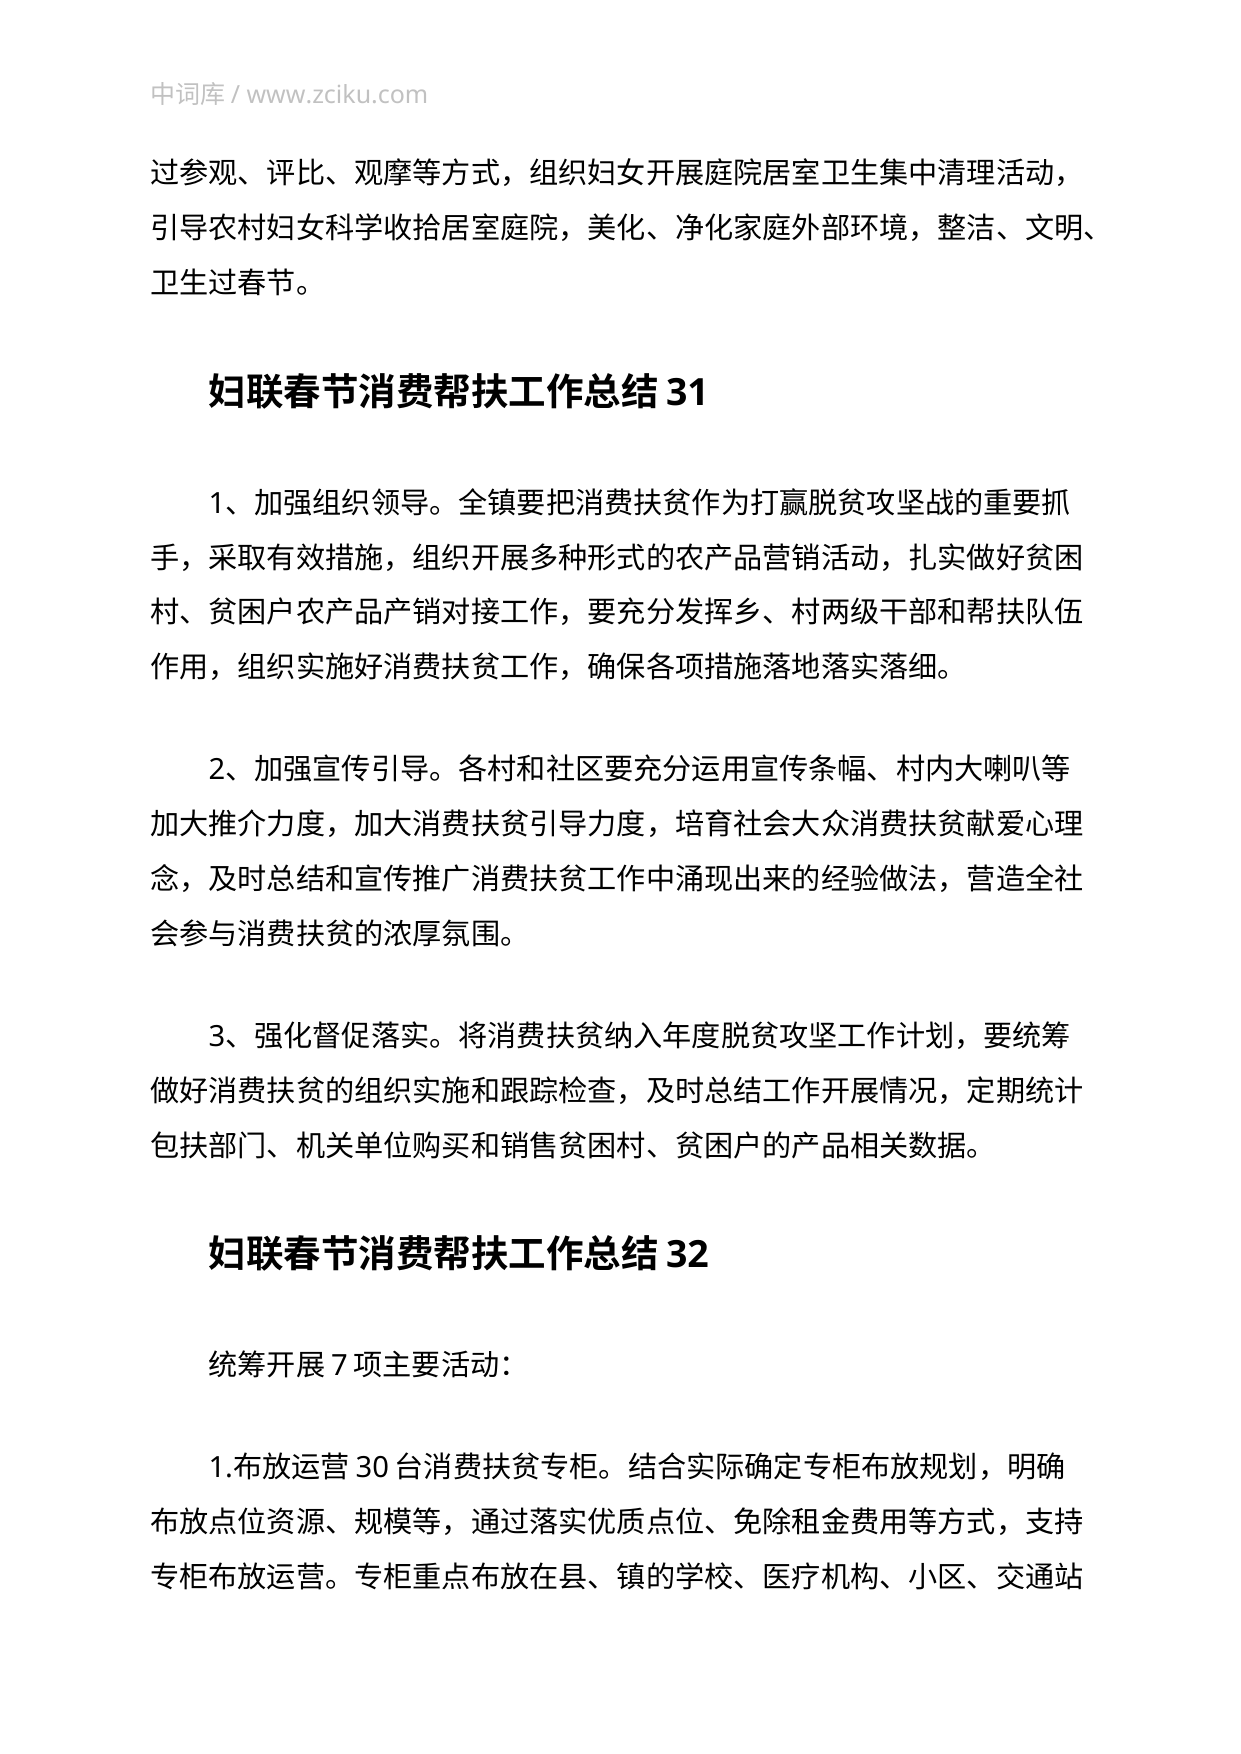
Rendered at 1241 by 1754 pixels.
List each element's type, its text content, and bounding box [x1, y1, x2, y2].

text 2、加强宣传引导。各村和社区要充分运用宣传条幅、村内大喇叭等加大推介力度，加大消费扶贫引导力度，培育社会大众消费扶贫献爱心理念，及时总结和宣传推广消费扶贫工作中涌现出来的经验做法，营造全社会参与消费扶贫的浓厚氛围。 [150, 746, 1090, 953]
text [150, 150, 1090, 302]
text 3、强化督促落实。将消费扶贫纳入年度脱贫攻坚工作计划，要统筹做好消费扶贫的组织实施和跟踪检查，及时总结工作开展情况，定期统计包扶部门、机关单位购买和销售贫困村、贫困户的产品相关数据。 [150, 1012, 1090, 1164]
text 1、加强组织领导。全镇要把消费扶贫作为打赢脱贫攻坚战的重要抓手，采取有效措施，组织开展多种形式的农产品营销活动，扎实做好贫困村、贫困户农产品产销对接工作，要充分发挥乡、村两级干部和帮扶队伍作用，组织实施好消费扶贫工作，确保各项措施落地落实落细。 [150, 479, 1090, 686]
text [150, 1443, 1090, 1596]
text 妇联春节消费帮扶工作总结32 [150, 1224, 1090, 1278]
text 妇联春节消费帮扶工作总结31 [150, 362, 1090, 416]
text 统筹开展7项主要活动： [150, 1342, 1090, 1384]
